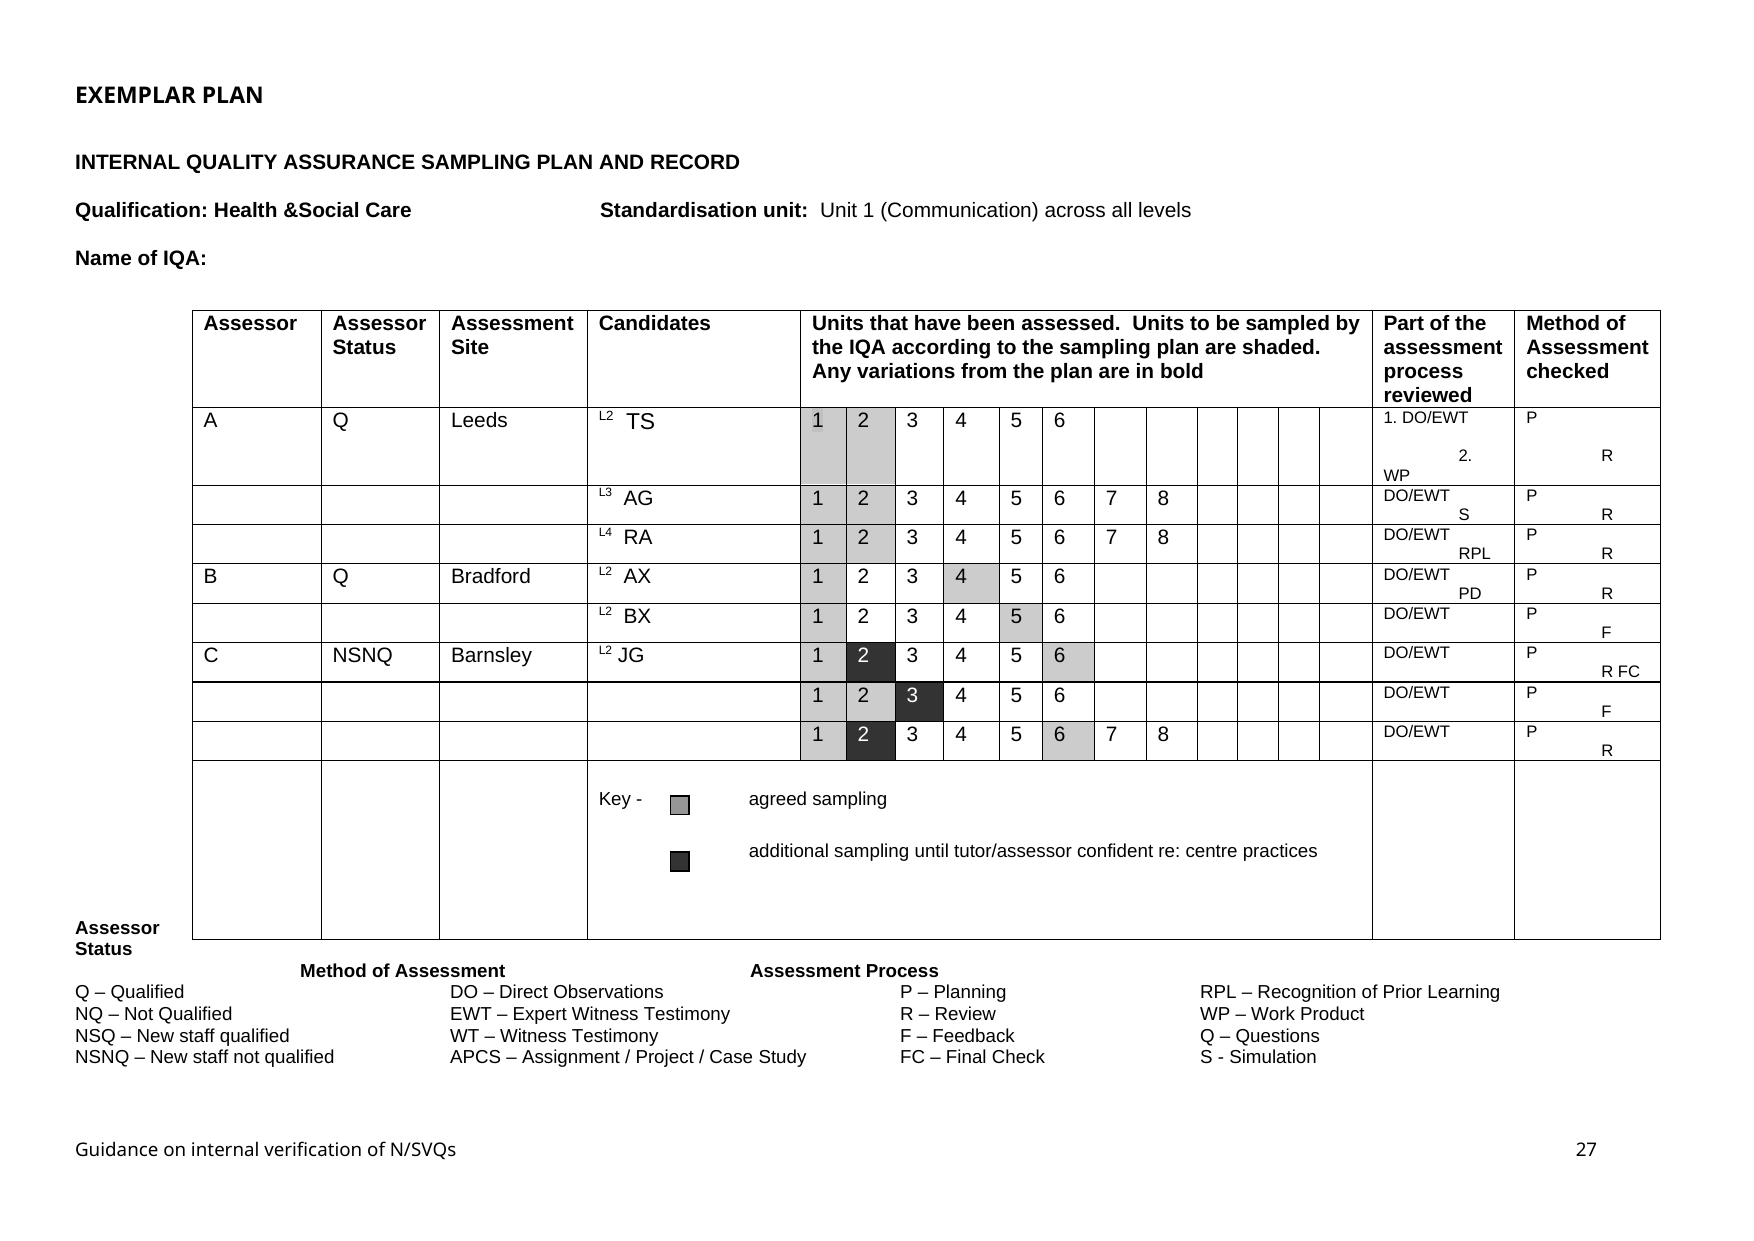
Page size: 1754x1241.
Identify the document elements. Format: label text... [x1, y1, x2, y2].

table_cell [1238, 683, 1278, 721]
table_cell [440, 683, 587, 721]
table_cell [1238, 408, 1278, 484]
table_cell [1320, 564, 1372, 603]
table_cell 1 [801, 408, 846, 484]
table_cell 3 [896, 604, 943, 642]
table_cell [1198, 525, 1237, 563]
table_cell [1095, 604, 1146, 642]
table_cell 7 [1095, 525, 1146, 563]
table_cell P R FC [1515, 643, 1660, 681]
table_cell 8 [1147, 486, 1197, 524]
table_cell [1373, 761, 1514, 939]
table_cell L3 AG [588, 486, 800, 524]
table_cell [322, 486, 439, 524]
table_cell 5 [1000, 408, 1042, 484]
table_cell 1 [801, 604, 846, 642]
table_cell 2 [847, 643, 895, 681]
table_cell NSNQ [322, 643, 439, 681]
table_cell [1279, 408, 1319, 484]
table_header Assessor Status [322, 311, 439, 407]
table_cell 2 [847, 408, 895, 484]
table_cell L2 BX [588, 604, 800, 642]
table_cell [1279, 683, 1319, 721]
table_cell 4 [944, 643, 999, 681]
table_cell 4 [944, 486, 999, 524]
table_cell 4 [944, 722, 999, 760]
table_cell 6 [1043, 525, 1094, 563]
table_cell 1 [801, 722, 846, 760]
table_cell 1 [801, 564, 846, 603]
table_cell [1320, 525, 1372, 563]
text NSNQ – New staff not qualified APCS – Assignment / Project / Case Study FC – Final Check S - Simulation [75, 1046, 1679, 1068]
table_cell 5 [1000, 564, 1042, 603]
table_cell [1198, 486, 1237, 524]
table_cell [440, 525, 587, 563]
text INTERNAL QUALITY ASSURANCE SAMPLING PLAN AND RECORD [75, 150, 1679, 174]
table_cell P F [1515, 604, 1660, 642]
table_cell 3 [896, 683, 943, 721]
table_header Candidates [588, 311, 800, 407]
text Q – Qualified DO – Direct Observations P – Planning RPL – Recognition of Prior Learning [75, 981, 1679, 1003]
table_cell [322, 604, 439, 642]
table_cell DO/EWT RPL [1373, 525, 1514, 563]
table_cell 3 [896, 722, 943, 760]
table_cell [1198, 722, 1237, 760]
table_cell 1 [801, 643, 846, 681]
table_cell [1320, 486, 1372, 524]
table_cell [440, 761, 587, 939]
table_cell [1198, 683, 1237, 721]
table_cell [440, 643, 587, 681]
table_cell P F [1515, 683, 1660, 721]
table_cell [1279, 486, 1319, 524]
table_cell 6 [1043, 564, 1094, 603]
table_cell 2 [847, 564, 895, 603]
table_cell [440, 604, 587, 642]
table_cell [1238, 643, 1278, 681]
table_cell 6 [1043, 486, 1094, 524]
table_cell 3 [896, 486, 943, 524]
table_cell 4 [944, 604, 999, 642]
table_cell [1198, 564, 1237, 603]
table_cell [322, 683, 439, 721]
table_header Method of Assessment checked [1515, 311, 1660, 407]
table_cell 4 [944, 564, 999, 603]
table_cell 3 [896, 408, 943, 484]
table_cell [1279, 564, 1319, 603]
table_cell C [193, 643, 321, 681]
table_cell P R [1515, 525, 1660, 563]
table_cell 5 [1000, 643, 1042, 681]
table_cell 6 [1043, 408, 1094, 484]
table_cell B [193, 564, 321, 603]
table_cell 6 [1043, 683, 1094, 721]
table_cell [1095, 683, 1146, 721]
table_cell [322, 525, 439, 563]
table_cell [193, 761, 321, 939]
table_cell 4 [944, 408, 999, 484]
table_cell 4 [944, 525, 999, 563]
table_cell [193, 525, 321, 563]
table_cell [1198, 643, 1237, 681]
table_cell [1147, 408, 1197, 484]
table_cell 5 [1000, 604, 1042, 642]
table_cell [1095, 643, 1146, 681]
table_cell [322, 761, 439, 939]
table_cell [440, 486, 587, 524]
table_cell 6 [1043, 722, 1094, 760]
table_cell [1238, 604, 1278, 642]
table_cell DO/EWT PD [1373, 564, 1514, 603]
table_cell 6 [1043, 604, 1094, 642]
table_cell [1320, 604, 1372, 642]
table_cell 5 [1000, 722, 1042, 760]
table_cell L2 JG [588, 643, 800, 681]
table_cell L2 AX [588, 564, 800, 603]
table_header Part of the assessment process reviewed [1373, 311, 1514, 407]
text NQ – Not Qualified EWT – Expert Witness Testimony R – Review WP – Work Product [75, 1003, 1679, 1024]
table_cell Q [322, 564, 439, 603]
table_cell [193, 683, 321, 721]
table_cell 8 [1147, 525, 1197, 563]
table_cell [1238, 722, 1278, 760]
table_cell [1279, 722, 1319, 760]
table_cell 7 [1095, 486, 1146, 524]
table_cell 1 [801, 525, 846, 563]
table_cell [1238, 486, 1278, 524]
table_cell Q [322, 408, 439, 484]
table_cell 1. DO/EWT 2. WP [1373, 408, 1514, 484]
table_cell L2 TS [588, 408, 800, 484]
table_cell 6 [1043, 643, 1094, 681]
table_cell DO/EWT [1373, 683, 1514, 721]
table_cell [1198, 604, 1237, 642]
table_cell 2 [847, 604, 895, 642]
table_cell [1238, 525, 1278, 563]
table_cell P R [1515, 564, 1660, 603]
table_cell 3 [896, 643, 943, 681]
table_cell 7 [1095, 722, 1146, 760]
table_cell 4 [944, 683, 999, 721]
table_cell 5 [1000, 486, 1042, 524]
table_cell [193, 604, 321, 642]
table_cell 3 [896, 564, 943, 603]
table_cell [1320, 722, 1372, 760]
table_cell [1279, 643, 1319, 681]
text Qualification: Health &Social Care Standardisation unit: Unit 1 (Communication) across all levels [75, 198, 1679, 222]
table_cell 2 [847, 683, 895, 721]
table_cell [1095, 408, 1146, 484]
table_cell DO/EWT [1373, 604, 1514, 642]
table_cell [1147, 604, 1197, 642]
table_cell [193, 486, 321, 524]
table_cell [440, 564, 587, 603]
table_cell [1238, 564, 1278, 603]
table_cell 5 [1000, 525, 1042, 563]
table_cell [1198, 408, 1237, 484]
table_cell 1 [801, 683, 846, 721]
table_header Assessment Site [440, 311, 587, 407]
table_cell [1515, 761, 1660, 939]
table_cell 5 [1000, 683, 1042, 721]
table_cell [1147, 643, 1197, 681]
table_cell DO/EWT S [1373, 486, 1514, 524]
table_cell A [193, 408, 321, 484]
table_cell [322, 722, 439, 760]
table_cell Key - agreed sampling additional sampling until tutor/assessor confident re: centre practices [588, 761, 1372, 939]
table_cell L4 RA [588, 525, 800, 563]
table_cell [440, 722, 587, 760]
table_cell [440, 408, 587, 484]
table_cell 1 [801, 486, 846, 524]
table_cell DO/EWT [1373, 643, 1514, 681]
table_cell 2 [847, 486, 895, 524]
table_cell P R [1515, 486, 1660, 524]
table_cell P R [1515, 408, 1660, 484]
table_header Assessor [193, 311, 321, 407]
text Exemplar plan [75, 79, 1679, 110]
table_cell 8 [1147, 722, 1197, 760]
table_cell [1279, 525, 1319, 563]
table_cell 2 [847, 525, 895, 563]
text NSQ – New staff qualified WT – Witness Testimony F – Feedback Q – Questions [75, 1024, 1679, 1046]
table_cell P R [1515, 722, 1660, 760]
table_header Units that have been assessed. Units to be sampled by the IQA according to the sampling plan are shaded. Any variations from the plan are in bold [801, 311, 1372, 407]
table_cell 2 [847, 722, 895, 760]
table_cell DO/EWT [1373, 722, 1514, 760]
text Name of IQA: [75, 246, 1679, 270]
table_cell [1279, 604, 1319, 642]
table_cell [1147, 564, 1197, 603]
table_cell [1320, 683, 1372, 721]
table_cell [1320, 408, 1372, 484]
table_cell [588, 683, 800, 721]
table_cell [1320, 643, 1372, 681]
table_cell 3 [896, 525, 943, 563]
table_cell [1095, 564, 1146, 603]
table_cell [588, 722, 800, 760]
text Assessor Status Method of Assessment Assessment Process [75, 917, 1679, 981]
table_cell [193, 722, 321, 760]
table_cell [1147, 683, 1197, 721]
